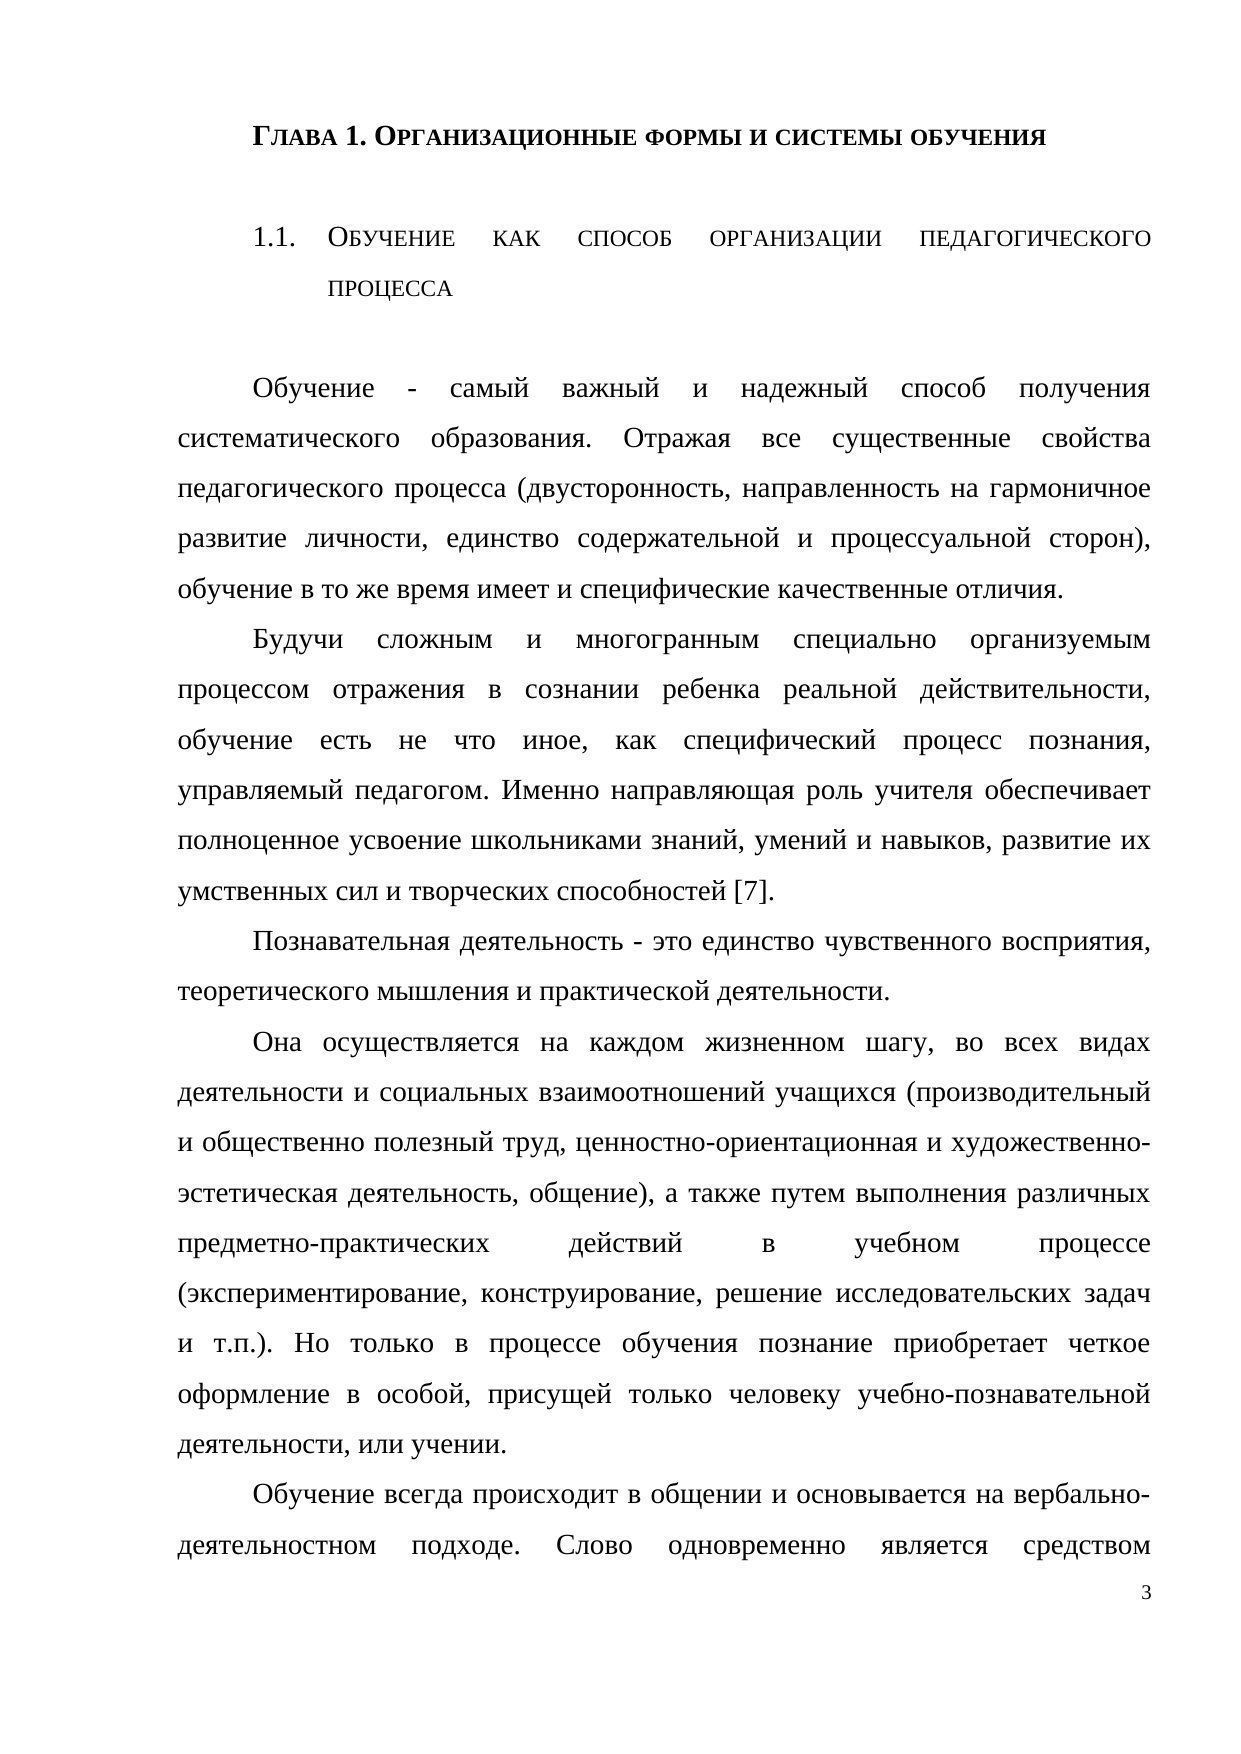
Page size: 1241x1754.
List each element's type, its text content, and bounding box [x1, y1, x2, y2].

text Обучение - самый важный и надежный способ получения систематического образования. Отражая все существенные свойства педагогического процесса (двусторонность, направленность на гармоничное развитие личности, единство содержательной и процессуальной сторон), обучение в то же время имеет и специфические качественные отличия. [177, 370, 1152, 604]
text Будучи сложным и многогранным специально организуемым процессом отражения в сознании ребенка реальной действительности, обучение есть не что иное, как специфический процесс познания, управляемый педагогом. Именно направляющая роль учителя обеспечивает полноценное усвоение школьниками знаний, умений и навыков, развитие их умственных сил и творческих способностей [7]. [177, 621, 1152, 906]
text Глава 1. Организационные формы и системы обучения [177, 118, 1152, 152]
text Она осуществляется на каждом жизненном шагу, во всех видах деятельности и социальных взаимоотношений учащихся (производительный и общественно полезный труд, ценностно-ориентационная и художественно-эстетическая деятельность, общение), а также путем выполнения различных предметно-практических действий в учебном процессе (экспериментирование, конструирование, решение исследовательских задач и т.п.). Но только в процессе обучения познание приобретает четкое оформление в особой, присущей только человеку учебно-познавательной деятельности, или учении. [177, 1024, 1152, 1460]
list Обучение как способ организации педагогического процесса [252, 219, 1152, 303]
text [177, 1477, 1152, 1560]
text Познавательная деятельность - это единство чувственного восприятия, теоретического мышления и практической деятельности. [177, 923, 1152, 1007]
